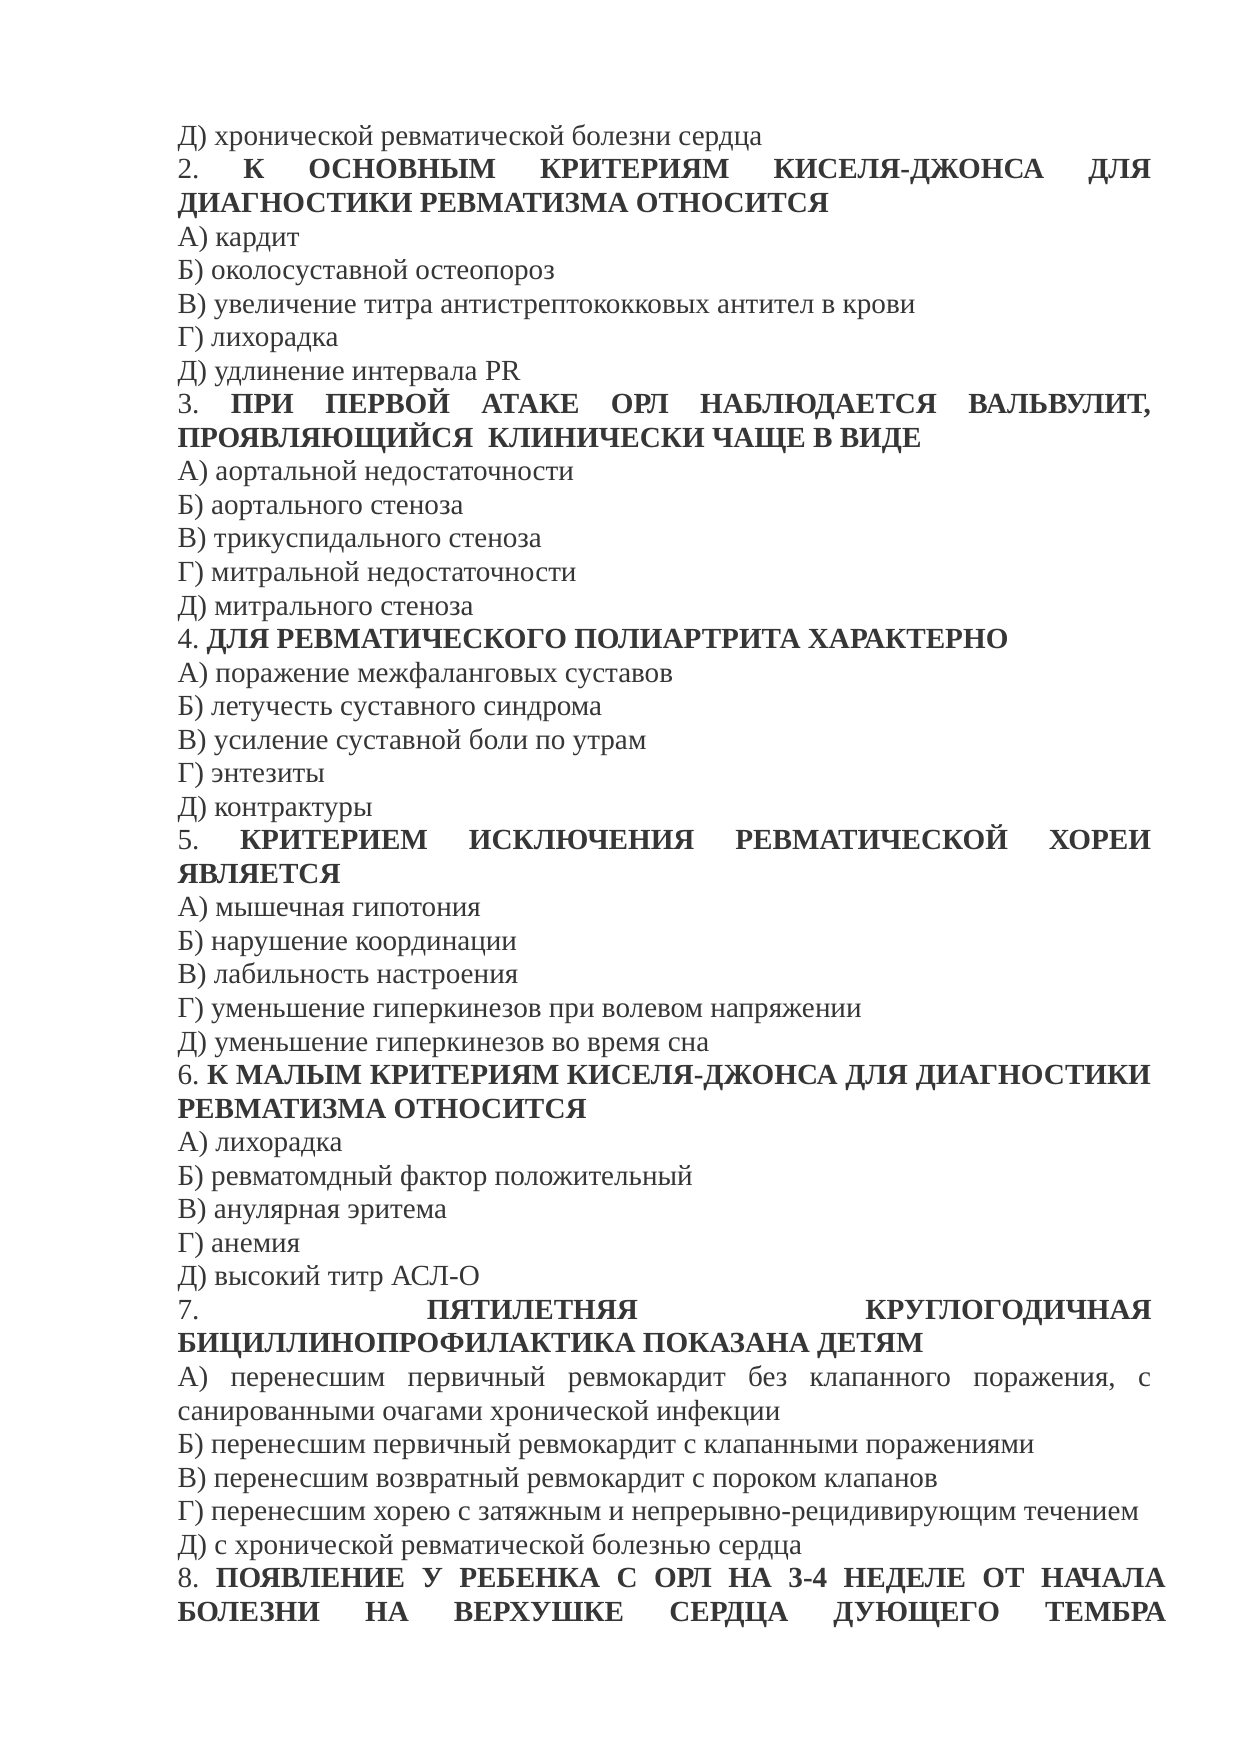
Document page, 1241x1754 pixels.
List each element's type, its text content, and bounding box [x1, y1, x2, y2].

text Г) перенесшим хорею с затяжным и непрерывно-рецидивирующим течением [177, 1493, 1152, 1527]
text В) лабильность настроения [177, 957, 1152, 990]
text 3. При первой атаке ОРЛ наблюдается вальвулит, проявляющийся клинически чаще в виде [177, 386, 1152, 453]
text Б) околосуставной остеопороз [177, 252, 1152, 286]
text 5. Критерием исключения ревматической хореи является [177, 822, 1152, 889]
text 2. К основным критериям Киселя-Джонса для диагностики ревматизма относится [177, 152, 1152, 219]
text Б) нарушение координации [177, 923, 1152, 957]
text Д) с хронической ревматической болезнью сердца [177, 1527, 1152, 1560]
text Б) летучесть суставного синдрома [177, 688, 1152, 722]
text Б) перенесшим первичный ревмокардит с клапанными поражениями [177, 1426, 1152, 1460]
text Г) уменьшение гиперкинезов при волевом напряжении [177, 990, 1152, 1024]
text В) увеличение титра антистрептококковых антител в крови [177, 286, 1152, 319]
text А) лихорадка [177, 1124, 1152, 1158]
text А) мышечная гипотония [177, 889, 1152, 923]
text Д) хронической ревматической болезни сердца [177, 118, 1152, 152]
text 4. Для ревматического полиартрита характерно [177, 621, 1152, 655]
text В) перенесшим возвратный ревмокардит с пороком клапанов [177, 1460, 1152, 1493]
text Б) аортального стеноза [177, 487, 1152, 521]
text Д) уменьшение гиперкинезов во время сна [177, 1024, 1152, 1057]
text Д) контрактуры [177, 789, 1152, 822]
text В) трикуспидального стеноза [177, 521, 1152, 554]
text Д) митрального стеноза [177, 588, 1152, 621]
text А) поражение межфаланговых суставов [177, 655, 1152, 688]
text А) кардит [177, 219, 1152, 252]
text 7. ПЯТИлетняя круглогодичная бициллинопрофилактика показана детям [177, 1292, 1152, 1359]
text Б) ревматомдный фактор положительный [177, 1158, 1152, 1191]
text Г) лихорадка [177, 319, 1152, 353]
text А) аортальной недостаточности [177, 453, 1152, 487]
text 6. К малым критериям Киселя-Джонса для диагностики ревматизма относится [177, 1057, 1152, 1124]
text В) анулярная эритема [177, 1191, 1152, 1225]
text Г) анемия [177, 1225, 1152, 1258]
text Д) удлинение интервала PR [177, 353, 1152, 386]
text В) усиление суставной боли по утрам [177, 722, 1152, 755]
text Г) митральной недостаточности [177, 554, 1152, 588]
text Д) высокий титр АСЛ-О [177, 1258, 1152, 1292]
text Г) энтезиты [177, 755, 1152, 789]
text А) перенесшим первичный ревмокардит без клапанного поражения, с санированными очагами хронической инфекции [177, 1359, 1152, 1426]
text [177, 1560, 1167, 1627]
